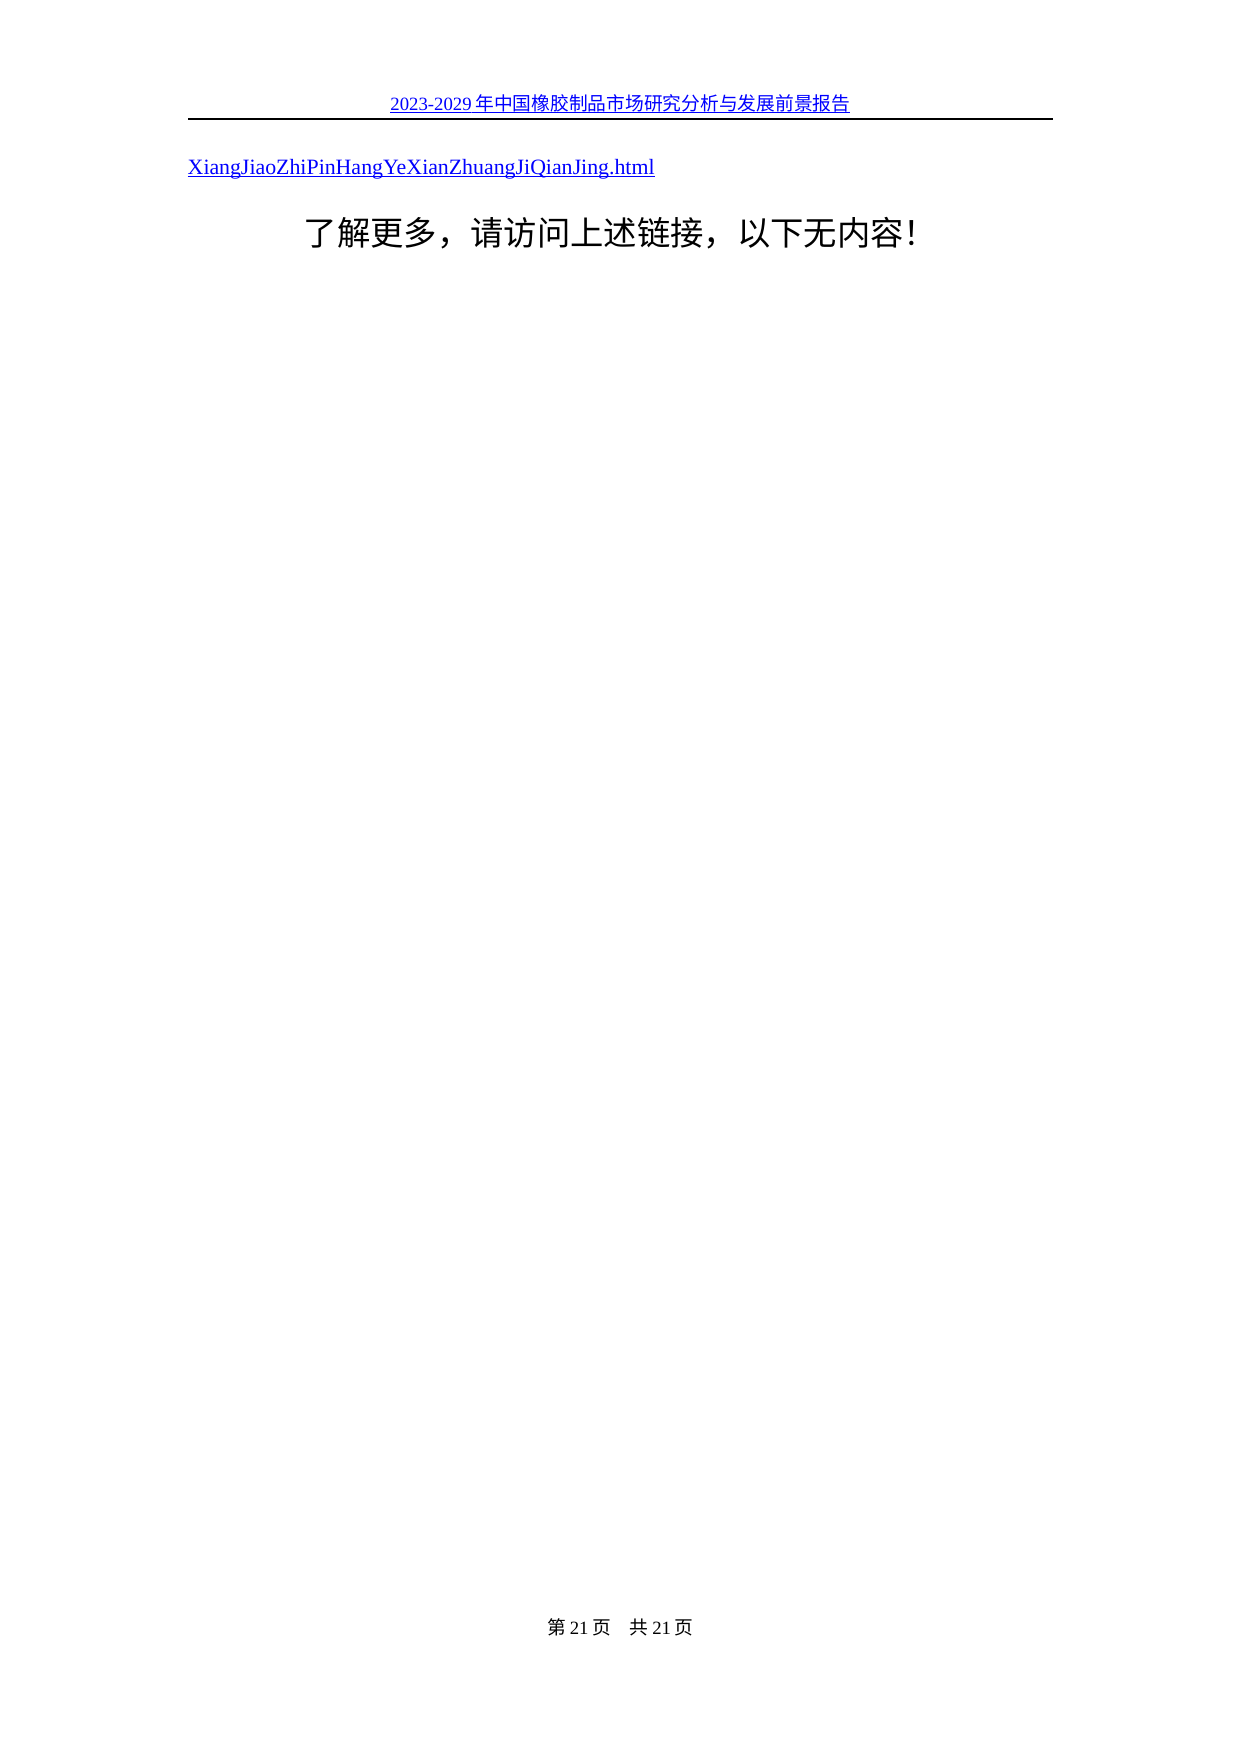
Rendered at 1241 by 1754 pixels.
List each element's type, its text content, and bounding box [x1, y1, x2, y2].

title 了解更多，请访问上述链接，以下无内容！ [187, 199, 1053, 264]
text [187, 150, 1053, 183]
